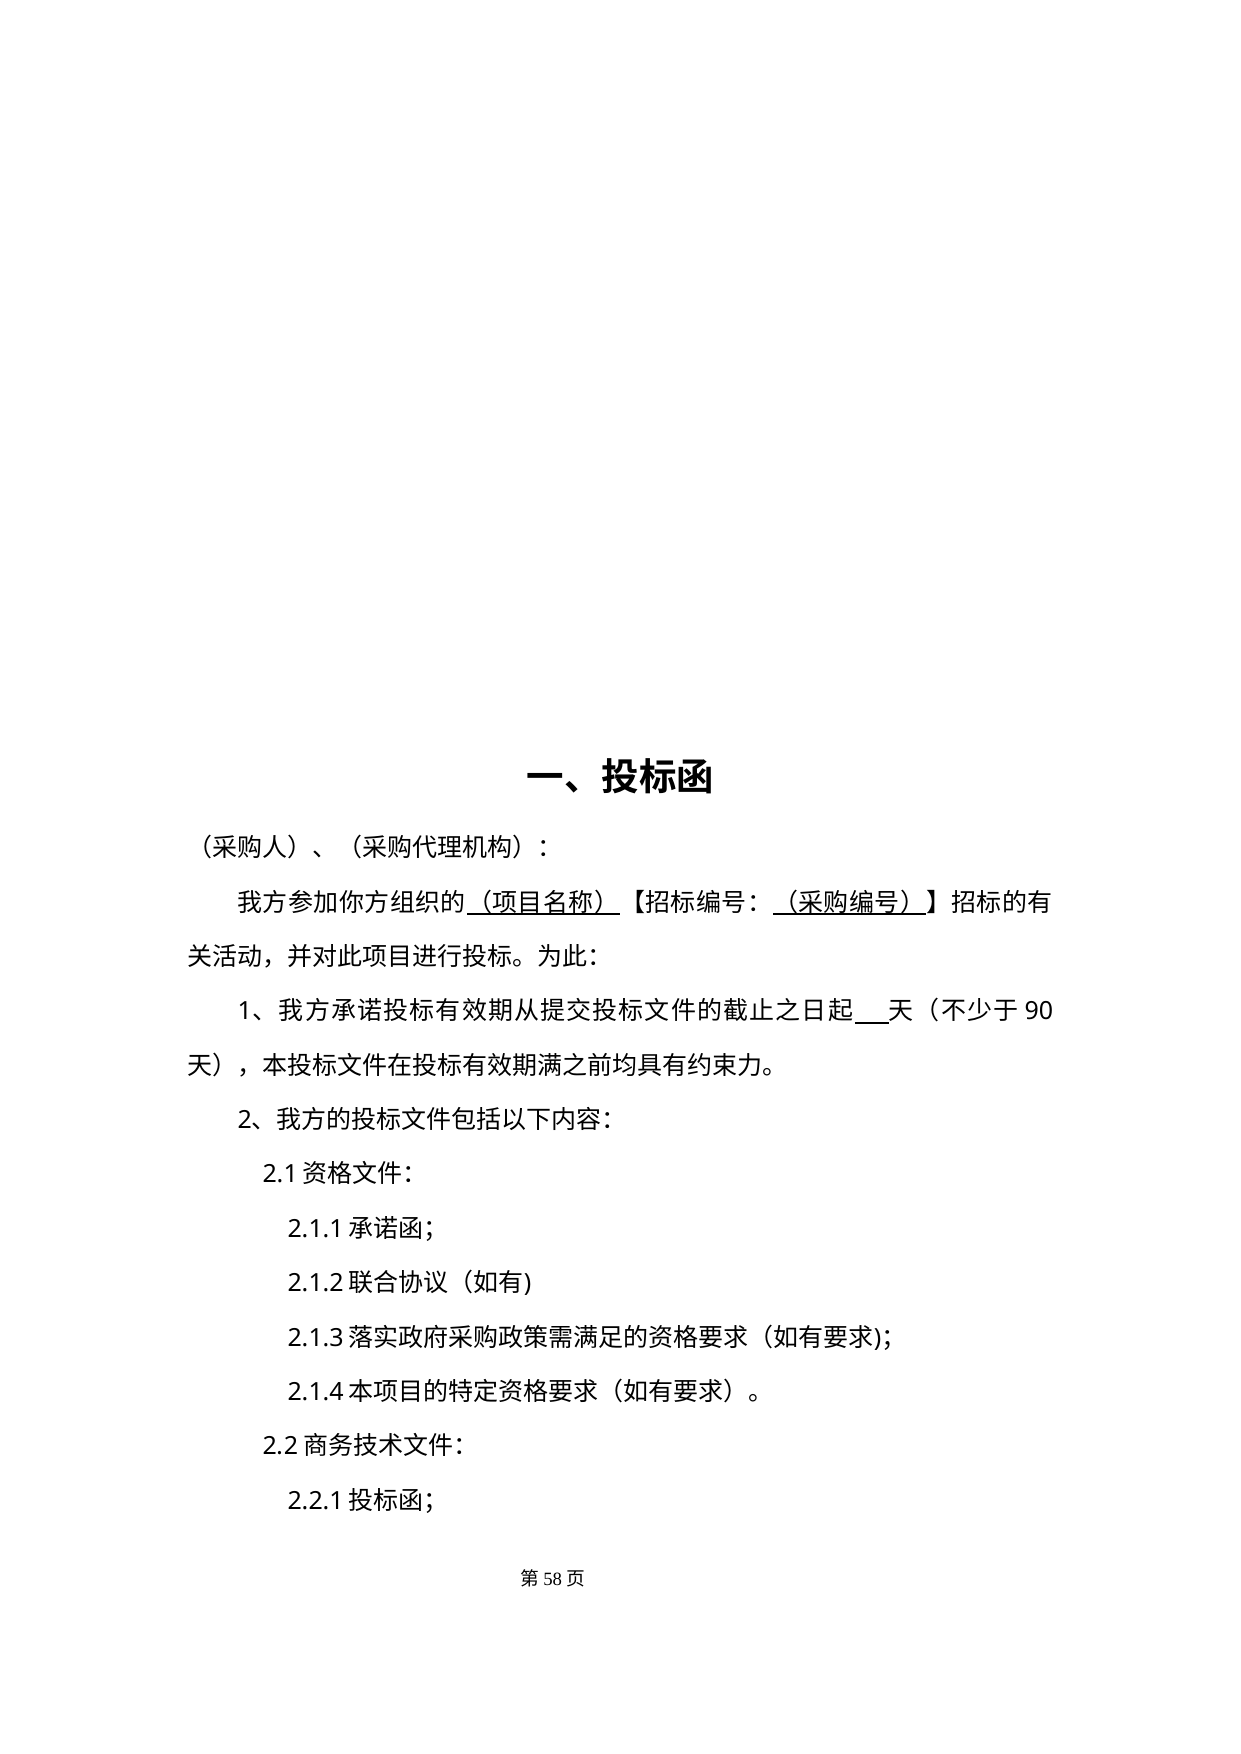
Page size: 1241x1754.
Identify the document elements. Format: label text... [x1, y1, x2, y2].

text 2.1.3落实政府采购政策需满足的资格要求（如有要求)； [237, 1317, 1053, 1353]
text 我方参加你方组织的（项目名称）【招标编号：（采购编号）】招标的有关活动，并对此项目进行投标。为此： [187, 882, 1053, 973]
text 1、我方承诺投标有效期从提交投标文件的截止之日起 天（不少于90天），本投标文件在投标有效期满之前均具有约束力。 [187, 991, 1053, 1081]
text 2.1.1承诺函； [237, 1208, 1053, 1244]
text 2.1资格文件： [212, 1154, 1053, 1190]
text 2.1.2联合协议（如有) [237, 1263, 1053, 1299]
text 2.2.1投标函； [237, 1480, 1053, 1516]
text 2.1.4本项目的特定资格要求（如有要求）。 [237, 1371, 1053, 1408]
text 2.2 商务技术文件： [212, 1426, 1053, 1462]
text （采购人）、（采购代理机构）： [187, 828, 1053, 864]
subtitle 一、投标函 [187, 746, 1053, 801]
text 2、我方的投标文件包括以下内容： [187, 1099, 1053, 1136]
